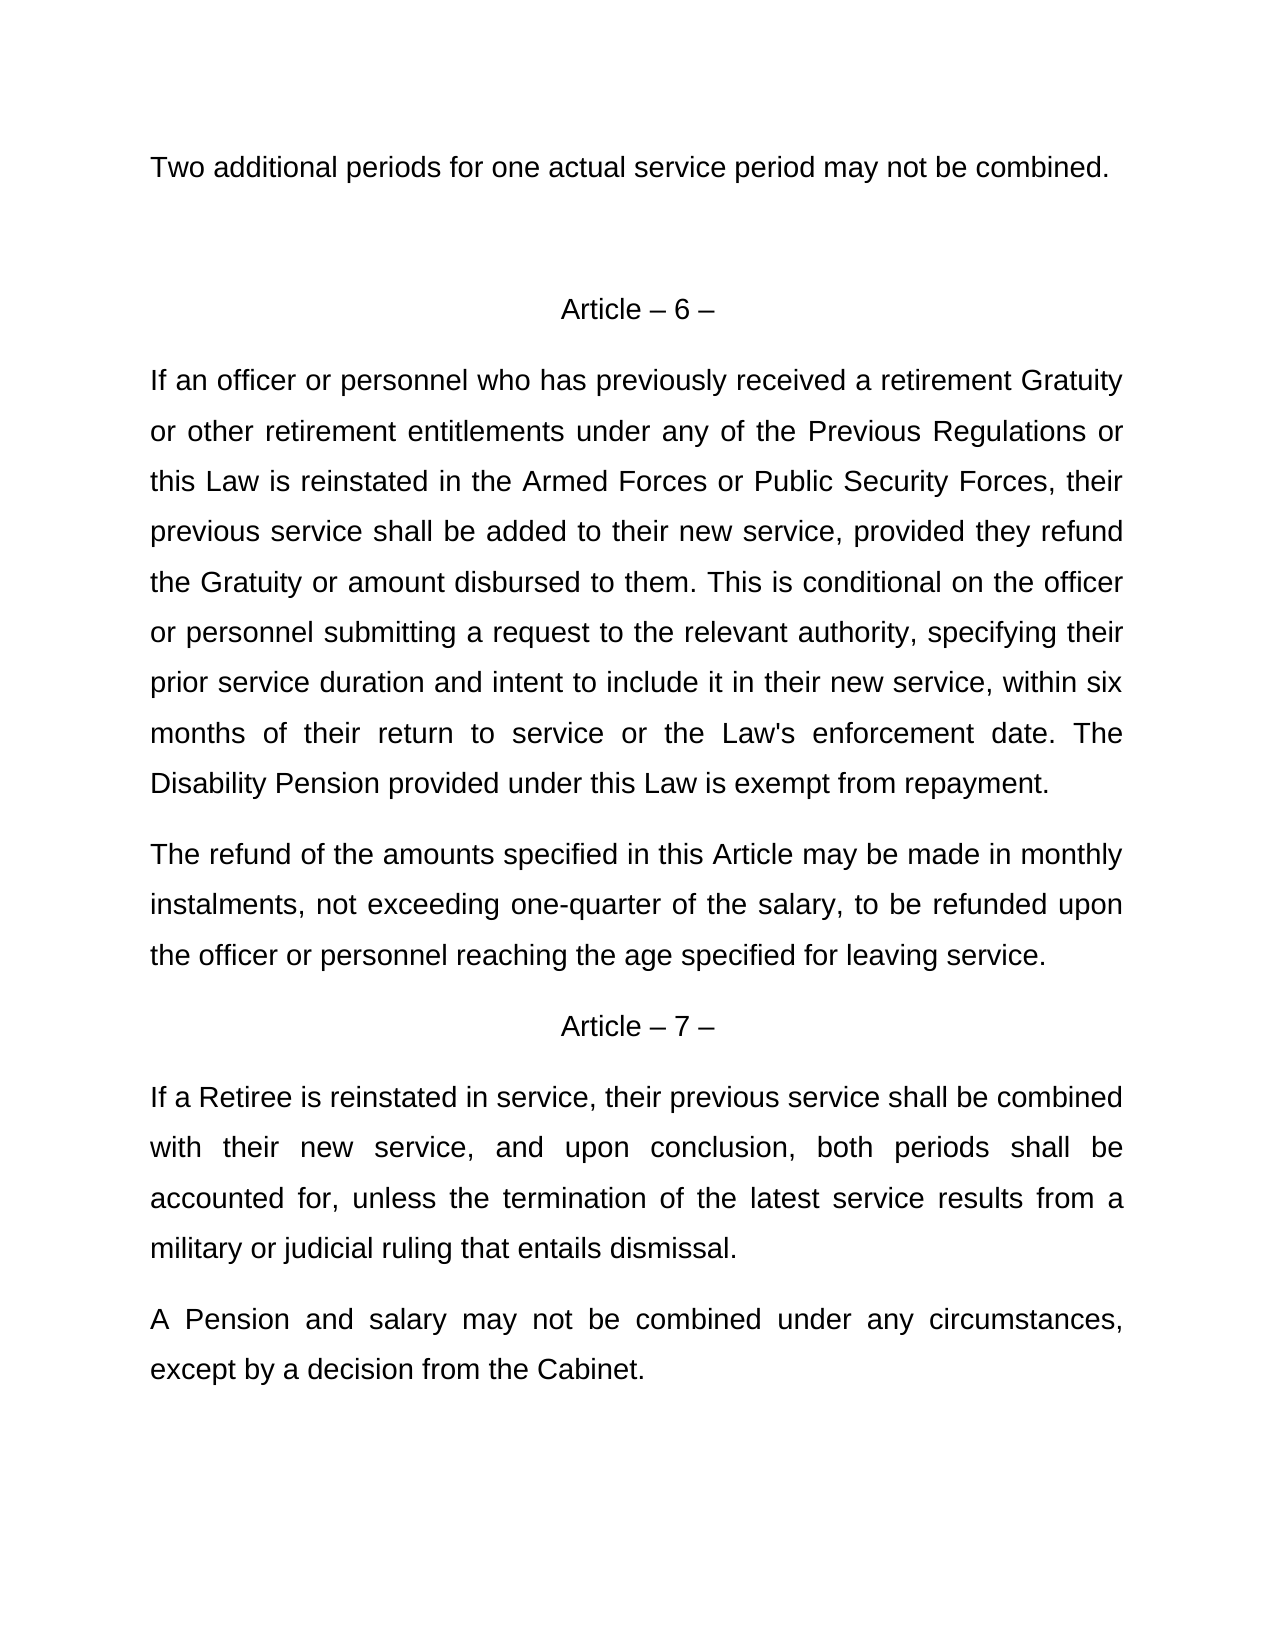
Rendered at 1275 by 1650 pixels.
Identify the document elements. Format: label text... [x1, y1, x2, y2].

text Two additional periods for one actual service period may not be combined. [150, 150, 1125, 183]
text If an officer or personnel who has previously received a retirement Gratuity or other retirement entitlements under any of the Previous Regulations or this Law is reinstated in the Armed Forces or Public Security Forces, their previous service shall be added to their new service, provided they refund the Gratuity or amount disbursed to them. This is conditional on the officer or personnel submitting a request to the relevant authority, specifying their prior service duration and intent to include it in their new service, within six months of their return to service or the Law's enforcement date. The Disability Pension provided under this Law is exempt from repayment. [150, 363, 1125, 799]
text The refund of the amounts specified in this Article may be made in monthly instalments, not exceeding one-quarter of the salary, to be refunded upon the officer or personnel reaching the age specified for leaving service. [150, 837, 1125, 971]
text Article – 6 – [150, 292, 1125, 326]
text If a Retiree is reinstated in service, their previous service shall be combined with their new service, and upon conclusion, both periods shall be accounted for, unless the termination of the latest service results from a military or judicial ruling that entails dismissal. [150, 1080, 1125, 1264]
text A Pension and salary may not be combined under any circumstances, except by a decision from the Cabinet. [150, 1302, 1125, 1386]
text Article – 7 – [150, 1009, 1125, 1042]
